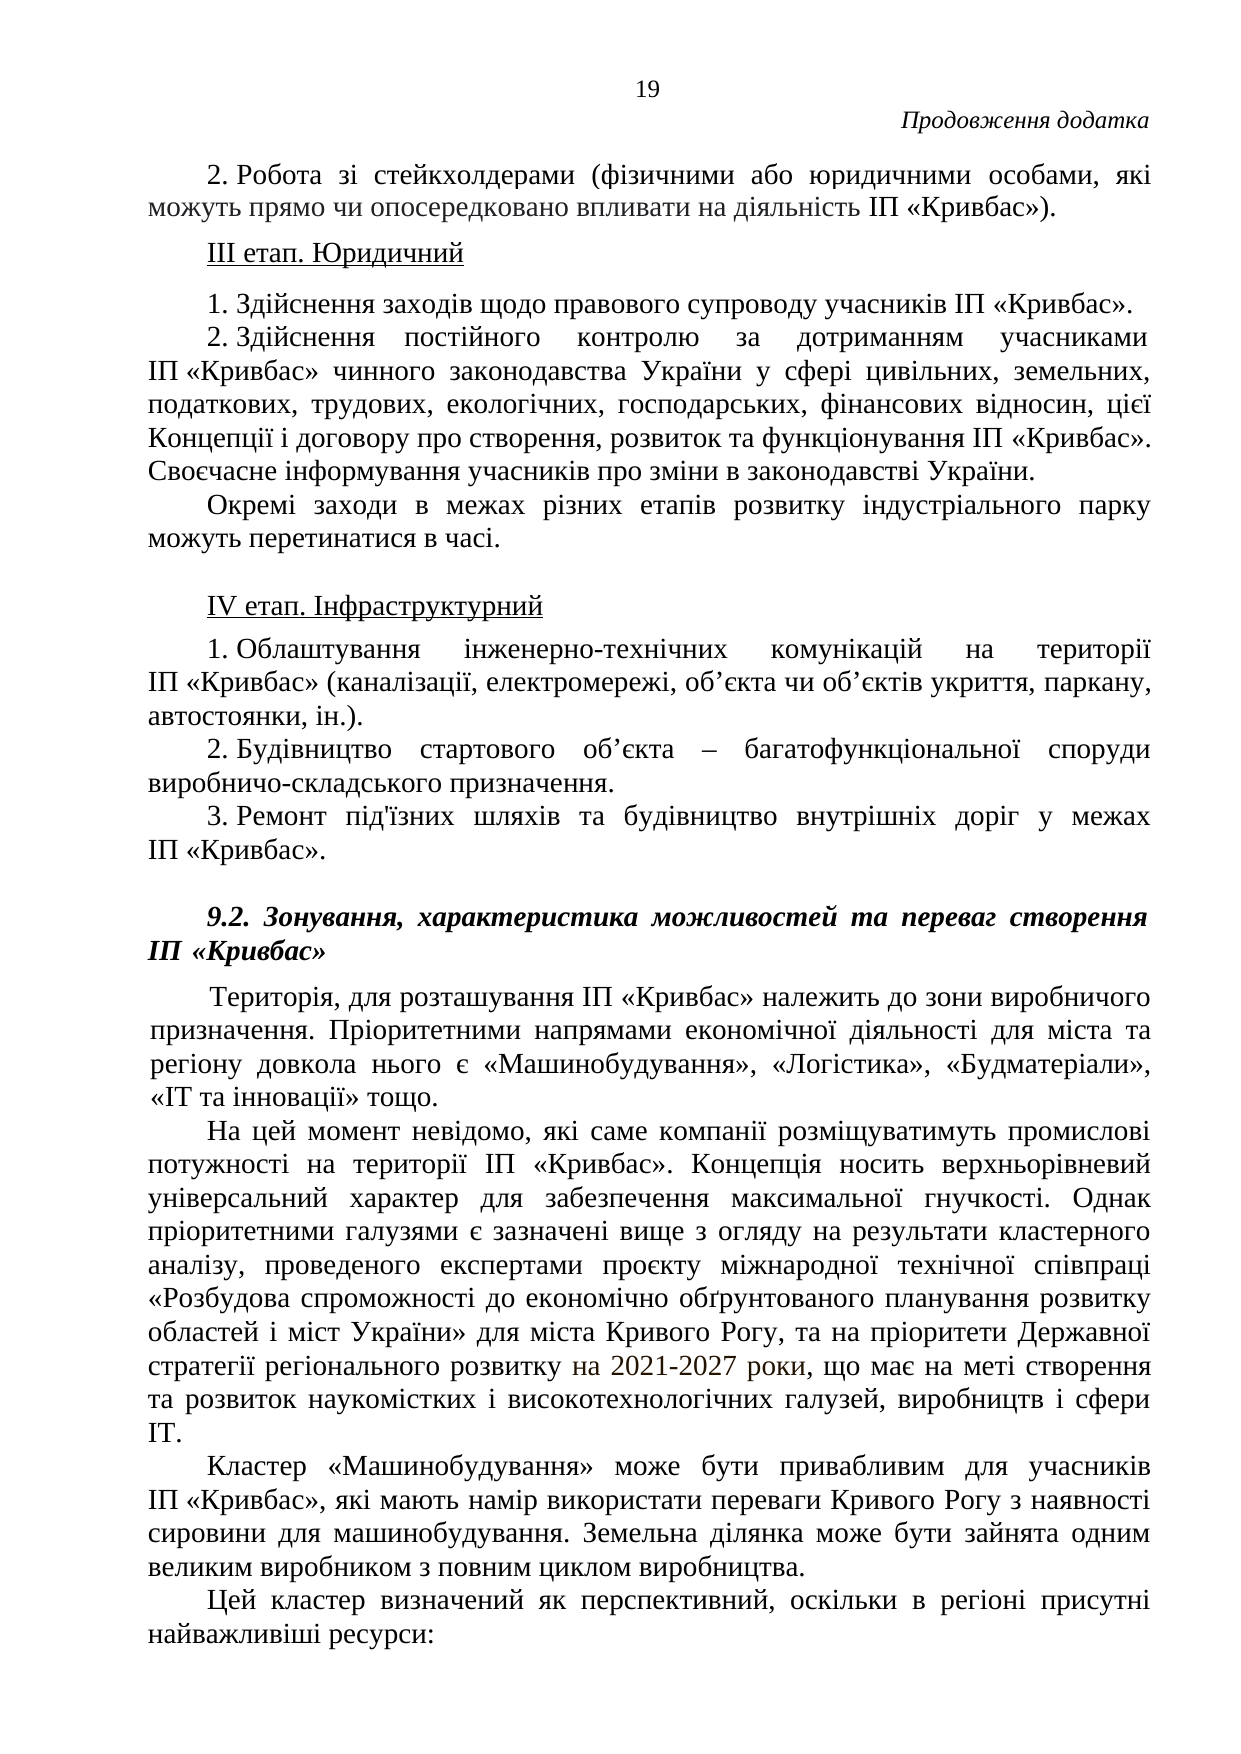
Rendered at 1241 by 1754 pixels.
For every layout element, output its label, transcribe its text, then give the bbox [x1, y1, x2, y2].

text Кластер «Машинобудування» може бути привабливим для учасників ІП «Кривбас», які мають намір використати переваги Кривого Рогу з наявності сировини для машинобудування. Земельна ділянка може бути зайнята одним великим виробником з повним циклом виробництва. [148, 1448, 1152, 1582]
text Окремі заходи в межах різних етапів розвитку індустріального парку можуть перетинатися в часі. [148, 487, 1152, 554]
text 9.2. Зонування, характеристика можливостей та переваг створення ІП «Кривбас» [148, 899, 1152, 966]
text ІІI етап. Юридичний [148, 236, 1152, 269]
text ІП «Кривбас» чинного законодавства України у сфері цивільних, земельних, податкових, трудових, екологічних, господарських, фінансових відносин, цієї Концепції і договору про створення, розвиток та функціонування ІП «Кривбас». Своєчасне інформування учасників про зміни в законодавстві України. [148, 353, 1152, 487]
text ІV етап. Інфраструктурний [148, 588, 1152, 621]
text 1. Здійснення заходів щодо правового супроводу учасників ІП «Кривбас». [148, 286, 1152, 319]
text Цей кластер визначений як перспективний, оскільки в регіоні присутні найважливіші ресурси: [148, 1582, 1152, 1649]
text 2. Здійснення постійного контролю за дотриманням учасниками [148, 319, 1152, 353]
list Облаштування інженерно-технічних комунікацій на території ІП «Кривбас» (каналізації, електромережі, об’єкта чи об’єктів укриття, паркану, автостоянки, ін.). [148, 631, 1152, 731]
text Територія, для розташування ІП «Кривбас» належить до зони виробничого призначення. Пріоритетними напрямами економічної діяльності для міста та регіону довкола нього є «Машинобудування», «Логістика», «Будматеріали», «ІТ та інновації» тощо. [150, 979, 1152, 1113]
list Ремонт під'їзних шляхів та будівництво внутрішніх доріг у межах ІП «Кривбас». [148, 798, 1152, 866]
text На цей момент невідомо, які саме компанії розміщуватимуть промислові потужності на території ІП «Кривбас». Концепція носить верхньорівневий універсальний характер для забезпечення максимальної гнучкості. Однак пріоритетними галузями є зазначені вище з огляду на результати кластерного аналізу, проведеного експертами проєкту міжнародної технічної співпраці «Розбудова спроможності до економічно обґрунтованого планування розвитку областей і міст України» для міста Кривого Рогу, та на пріоритети Державної стратегії регіонального розвитку на 2021-2027 роки, що має на меті створення та розвиток наукомістких і високотехнологічних галузей, виробництв і сфери ІТ. [148, 1113, 1152, 1448]
list Робота зі стейкхолдерами (фізичними або юридичними особами, які можуть прямо чи опосередковано впливати на діяльність ІП «Кривбас»). [148, 158, 1152, 223]
list Будівництво стартового об’єкта – багатофункціональної споруди виробничо-складського призначення. [148, 731, 1152, 798]
